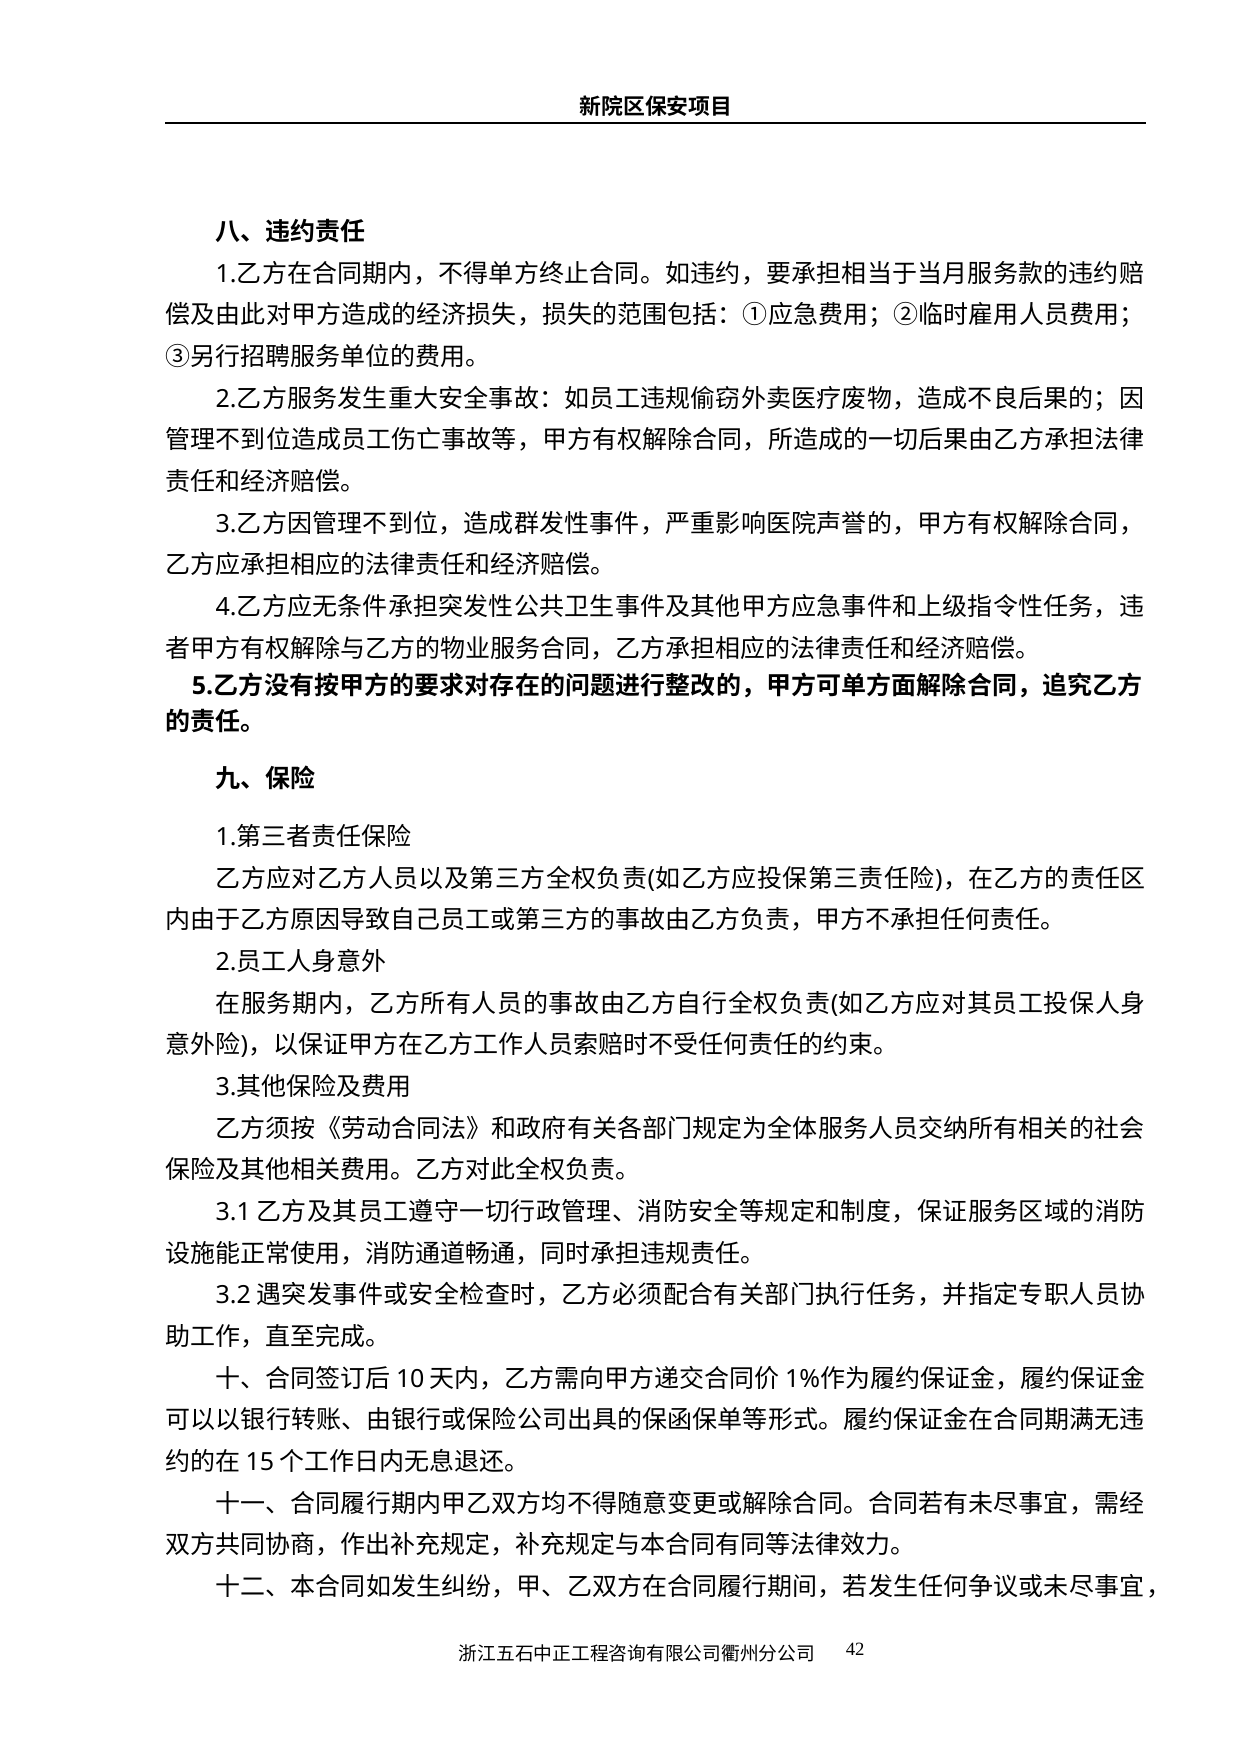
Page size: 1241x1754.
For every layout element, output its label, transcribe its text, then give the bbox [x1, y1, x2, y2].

text 乙方须按《劳动合同法》和政府有关各部门规定为全体服务人员交纳所有相关的社会保险及其他相关费用。乙方对此全权负责。 [165, 1104, 1146, 1187]
text 2.员工人身意外 [165, 937, 1146, 979]
text 乙方应对乙方人员以及第三方全权负责(如乙方应投保第三责任险)，在乙方的责任区内由于乙方原因导致自己员工或第三方的事故由乙方负责，甲方不承担任何责任。 [165, 854, 1146, 937]
text 1.乙方在合同期内，不得单方终止合同。如违约，要承担相当于当月服务款的违约赔偿及由此对甲方造成的经济损失，损失的范围包括：①应急费用；②临时雇用人员费用；③另行招聘服务单位的费用。 [165, 249, 1146, 374]
text 3.乙方因管理不到位，造成群发性事件，严重影响医院声誉的，甲方有权解除合同，乙方应承担相应的法律责任和经济赔偿。 [165, 499, 1146, 582]
text 十一、合同履行期内甲乙双方均不得随意变更或解除合同。合同若有未尽事宜，需经双方共同协商，作出补充规定，补充规定与本合同有同等法律效力。 [165, 1479, 1146, 1562]
text 在服务期内，乙方所有人员的事故由乙方自行全权负责(如乙方应对其员工投保人身意外险)，以保证甲方在乙方工作人员索赔时不受任何责任的约束。 [165, 979, 1146, 1062]
text 3.其他保险及费用 [165, 1062, 1146, 1104]
text 3.1乙方及其员工遵守一切行政管理、消防安全等规定和制度，保证服务区域的消防设施能正常使用，消防通道畅通，同时承担违规责任。 [165, 1187, 1146, 1270]
text 3.2遇突发事件或安全检查时，乙方必须配合有关部门执行任务，并指定专职人员协助工作，直至完成。 [165, 1270, 1146, 1354]
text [165, 1562, 1146, 1604]
text 八、违约责任 [165, 207, 1146, 249]
text 九、保险 [165, 754, 1146, 796]
text 2.乙方服务发生重大安全事故：如员工违规偷窃外卖医疗废物，造成不良后果的；因管理不到位造成员工伤亡事故等，甲方有权解除合同，所造成的一切后果由乙方承担法律责任和经济赔偿。 [165, 374, 1146, 499]
text 十、合同签订后10天内，乙方需向甲方递交合同价1%作为履约保证金，履约保证金可以以银行转账、由银行或保险公司出具的保函保单等形式。履约保证金在合同期满无违约的在15个工作日内无息退还。 [165, 1354, 1146, 1479]
title 5.乙方没有按甲方的要求对存在的问题进行整改的，甲方可单方面解除合同，追究乙方的责任。 [165, 665, 1146, 738]
text 1.第三者责任保险 [165, 812, 1146, 854]
text 4.乙方应无条件承担突发性公共卫生事件及其他甲方应急事件和上级指令性任务，违者甲方有权解除与乙方的物业服务合同，乙方承担相应的法律责任和经济赔偿。 [165, 582, 1146, 665]
